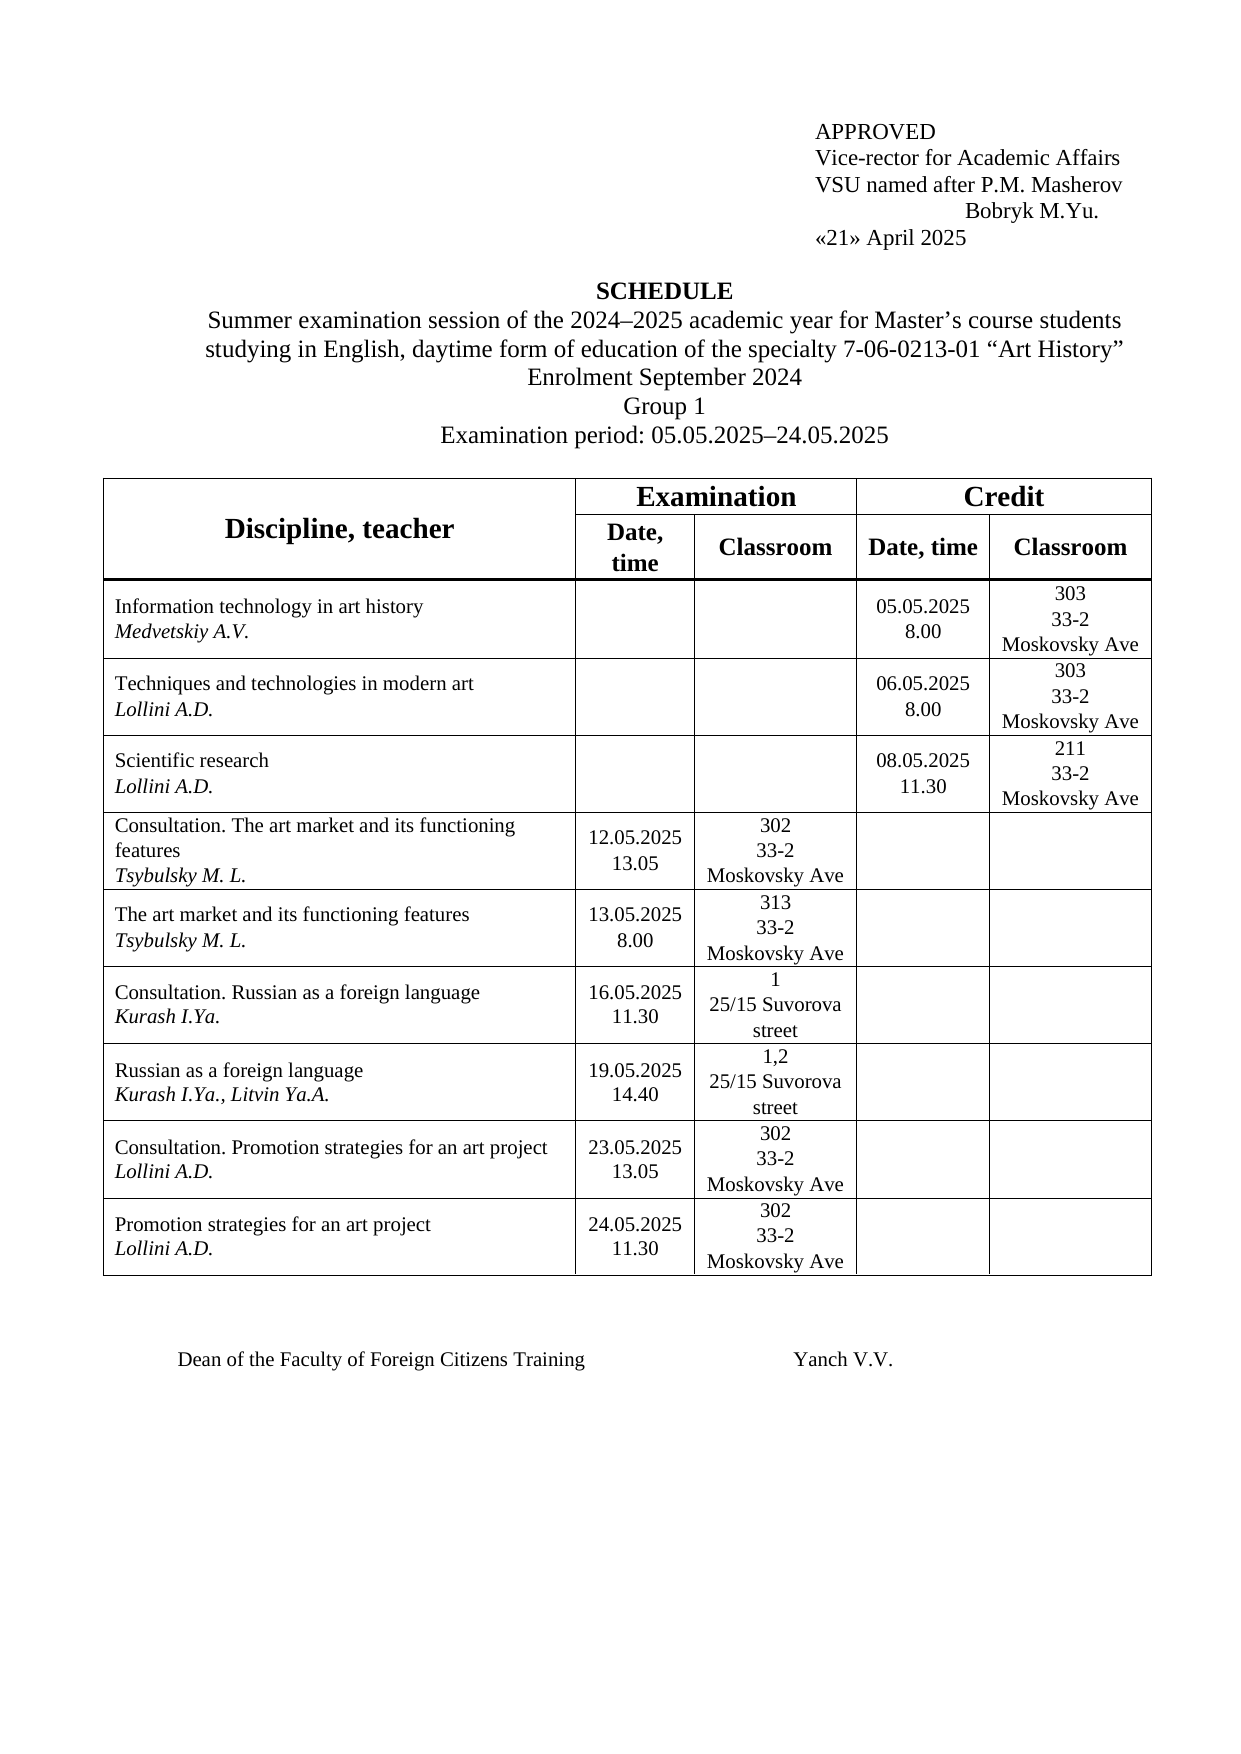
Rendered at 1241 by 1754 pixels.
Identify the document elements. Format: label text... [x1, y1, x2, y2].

table_cell 08.05.2025 11.30 [857, 736, 989, 812]
table_cell [576, 659, 694, 735]
table_cell Consultation. Russian as a foreign language Kurash I.Ya. [104, 967, 575, 1043]
table_cell Consultation. The art market and its functioning features Tsybulsky M. L. [104, 813, 575, 889]
table_cell 19.05.2025 14.40 [576, 1044, 694, 1120]
table_cell 302 33-2 Moskovsky Ave [695, 1121, 856, 1197]
text Enrolment September 2024 [177, 362, 1152, 391]
table_cell 302 33-2 Moskovsky Ave [695, 813, 856, 889]
table_cell 16.05.2025 11.30 [576, 967, 694, 1043]
table_cell 06.05.2025 8.00 [857, 659, 989, 735]
table_cell [857, 1121, 989, 1197]
table_cell [990, 967, 1151, 1043]
table_header Examination [576, 479, 856, 514]
table_cell 23.05.2025 13.05 [576, 1121, 694, 1197]
table_cell The art market and its functioning features Tsybulsky M. L. [104, 890, 575, 966]
table_cell 12.05.2025 13.05 [576, 813, 694, 889]
text Examination period: 05.05.2025–24.05.2025 [177, 420, 1152, 449]
table_cell [857, 1199, 989, 1274]
table_cell [990, 813, 1151, 889]
table_cell 313 33-2 Moskovsky Ave [695, 890, 856, 966]
table_header Discipline, teacher [104, 479, 575, 578]
table_cell [695, 736, 856, 812]
table_cell [990, 1199, 1151, 1274]
text Dean of the Faculty of Foreign Citizens Training Yanch V.V. [177, 1347, 1152, 1371]
text «21» April 2025 [815, 223, 1152, 250]
text Summer examination session of the 2024–2025 academic year for Master’s course students studying in English, daytime form of education of the specialty 7-06-0213-01 “Art History” [177, 305, 1152, 362]
table_cell 1 25/15 Suvorova street [695, 967, 856, 1043]
table_cell [576, 581, 694, 658]
table_cell Date, time [857, 515, 989, 578]
text Group 1 [177, 391, 1152, 420]
table_cell 303 33-2 Moskovsky Ave [990, 659, 1151, 735]
text Vice-rector for Academic Affairs [815, 144, 1152, 171]
table_cell 1,2 25/15 Suvorova street [695, 1044, 856, 1120]
text VSU named after P.M. Masherov [815, 171, 1152, 197]
table_cell [990, 1121, 1151, 1197]
table_cell [857, 813, 989, 889]
text SCHEDULE [177, 276, 1152, 305]
table_cell Techniques and technologies in modern art Lollini A.D. [104, 659, 575, 735]
table_cell Russian as a foreign language Kurash I.Ya., Litvin Ya.A. [104, 1044, 575, 1120]
table_cell [695, 659, 856, 735]
table_cell [990, 890, 1151, 966]
table_cell [857, 890, 989, 966]
table_cell Scientific research Lollini A.D. [104, 736, 575, 812]
table_cell 211 33-2 Moskovsky Ave [990, 736, 1151, 812]
table_cell 24.05.2025 11.30 [576, 1199, 694, 1274]
table_cell Classroom [990, 515, 1151, 578]
table_cell [857, 1044, 989, 1120]
table_cell Date, time [576, 515, 694, 578]
table_cell [857, 967, 989, 1043]
table_cell Classroom [695, 515, 856, 578]
table_cell 302 33-2 Moskovsky Ave [695, 1199, 856, 1274]
table_header Credit [857, 479, 1151, 514]
table_cell [576, 736, 694, 812]
text APPROVED [815, 118, 1152, 144]
table_cell 13.05.2025 8.00 [576, 890, 694, 966]
table_cell Promotion strategies for an art project Lollini A.D. [104, 1199, 575, 1274]
table_cell Information technology in art history Medvetskiy A.V. [104, 581, 575, 658]
table_cell [990, 1044, 1151, 1120]
table_cell 05.05.2025 8.00 [857, 581, 989, 658]
table_cell [695, 581, 856, 658]
table_cell Consultation. Promotion strategies for an art project Lollini A.D. [104, 1121, 575, 1197]
text Bobryk M.Yu. [815, 197, 1152, 223]
table_cell 303 33-2 Moskovsky Ave [990, 581, 1151, 658]
